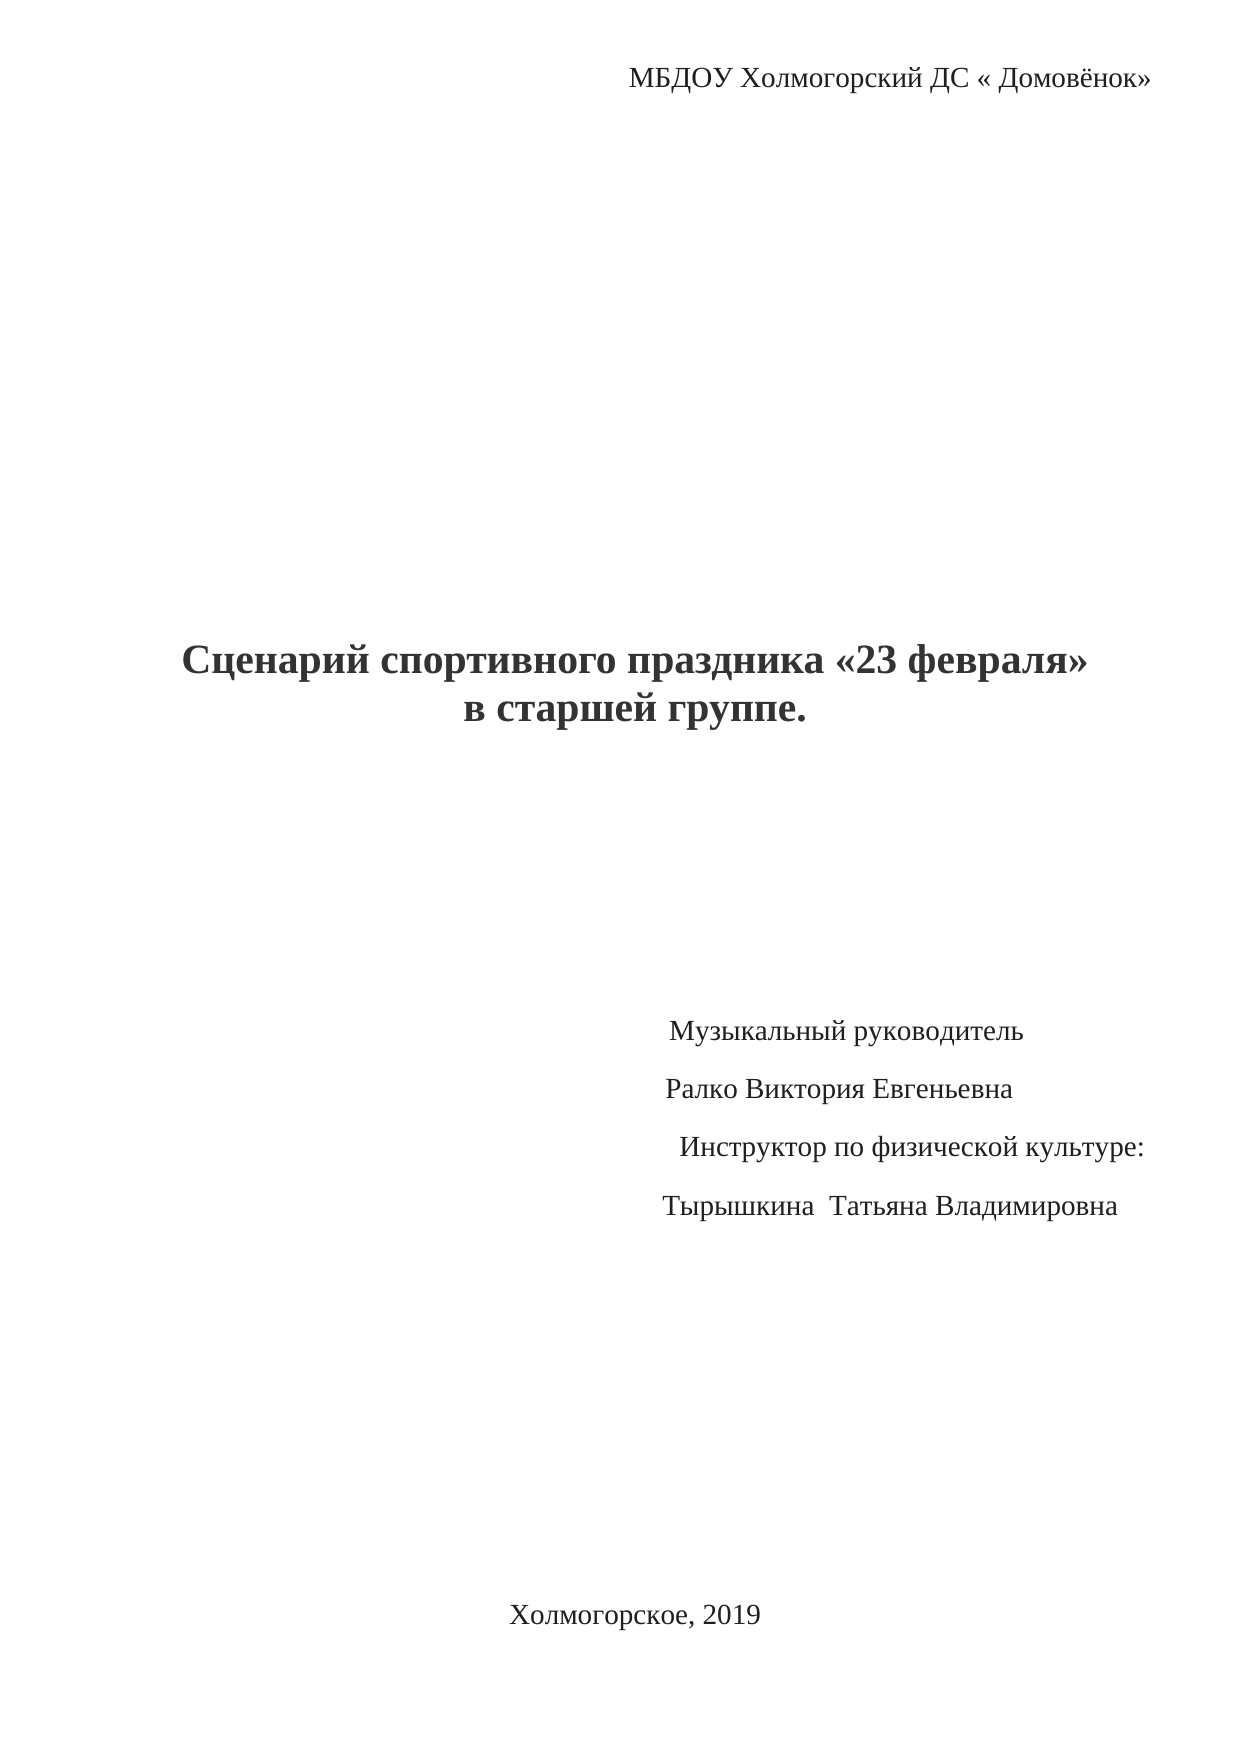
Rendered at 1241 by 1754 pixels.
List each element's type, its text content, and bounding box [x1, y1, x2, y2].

text Холмогорское, 2019 [118, 1596, 1152, 1631]
text Сценарий спортивного праздника «23 февраля» в старшей группе. [118, 635, 1152, 731]
text МБДОУ Холмогорский ДС « Домовёнок» [118, 59, 1152, 94]
text Музыкальный руководитель [118, 1011, 1152, 1046]
text Инструктор по физической культуре: [118, 1128, 1152, 1163]
text Тырышкина Татьяна Владимировна [118, 1186, 1152, 1221]
text Ралко Виктория Евгеньевна [118, 1069, 1152, 1104]
